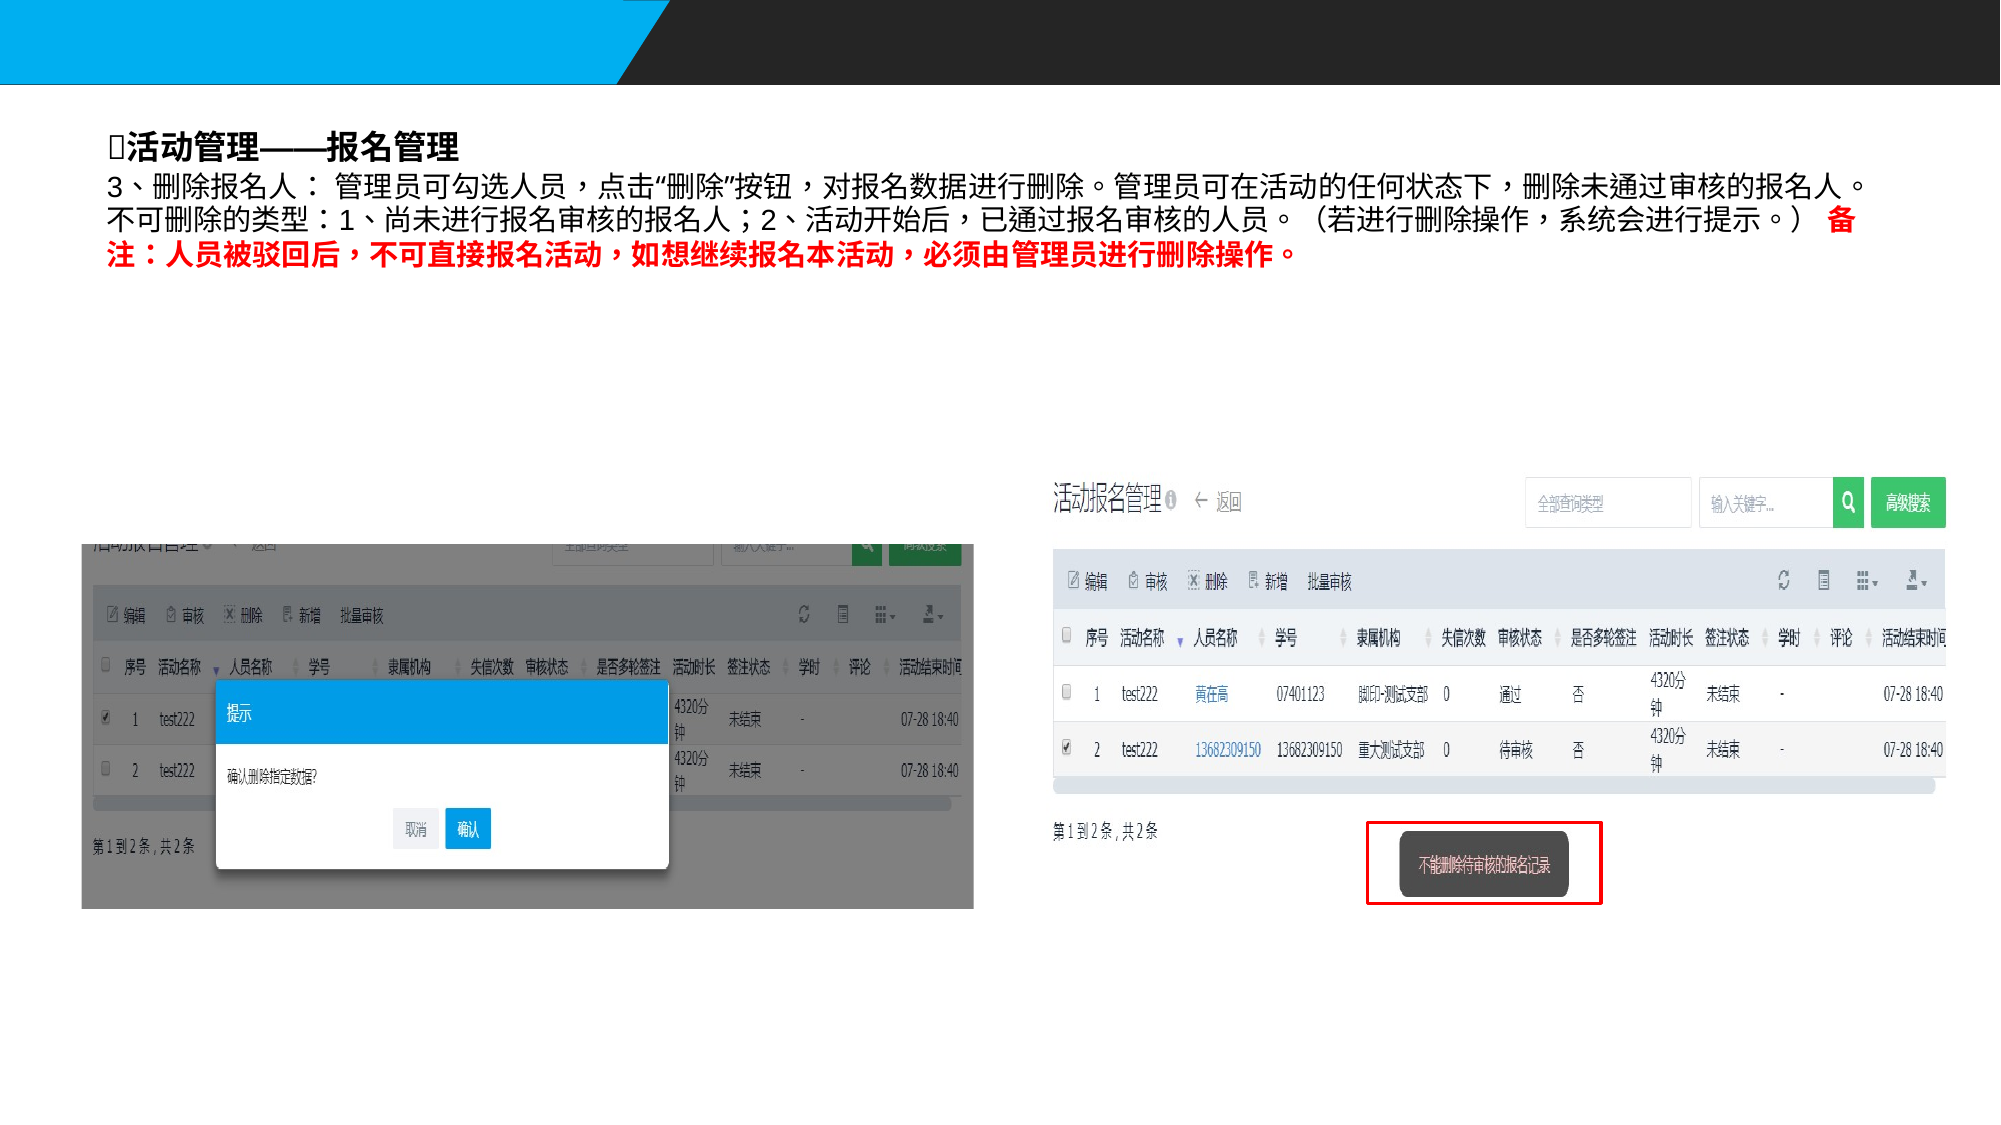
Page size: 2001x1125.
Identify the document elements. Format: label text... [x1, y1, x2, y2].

picture [81, 544, 974, 909]
text 3、删除报名人： 管理员可勾选人员，点击“删除”按钮，对报名数据进行删除。管理员可在活动的任何状态下，删除未通过审核的报名人。 不可删除的类型：1、尚未进行报名审核的报名人；2、活动开始后，已通过报名审核的人员。（若进行删除操作，系统会进行提示。） 备注：人员被驳回后，不可直接报名活动，如想继续报名本活动，必须由管理员进行删除操作。 [107, 169, 1873, 274]
subtitle 活动管理——报名管理 [107, 125, 1943, 168]
picture [1046, 453, 1951, 909]
